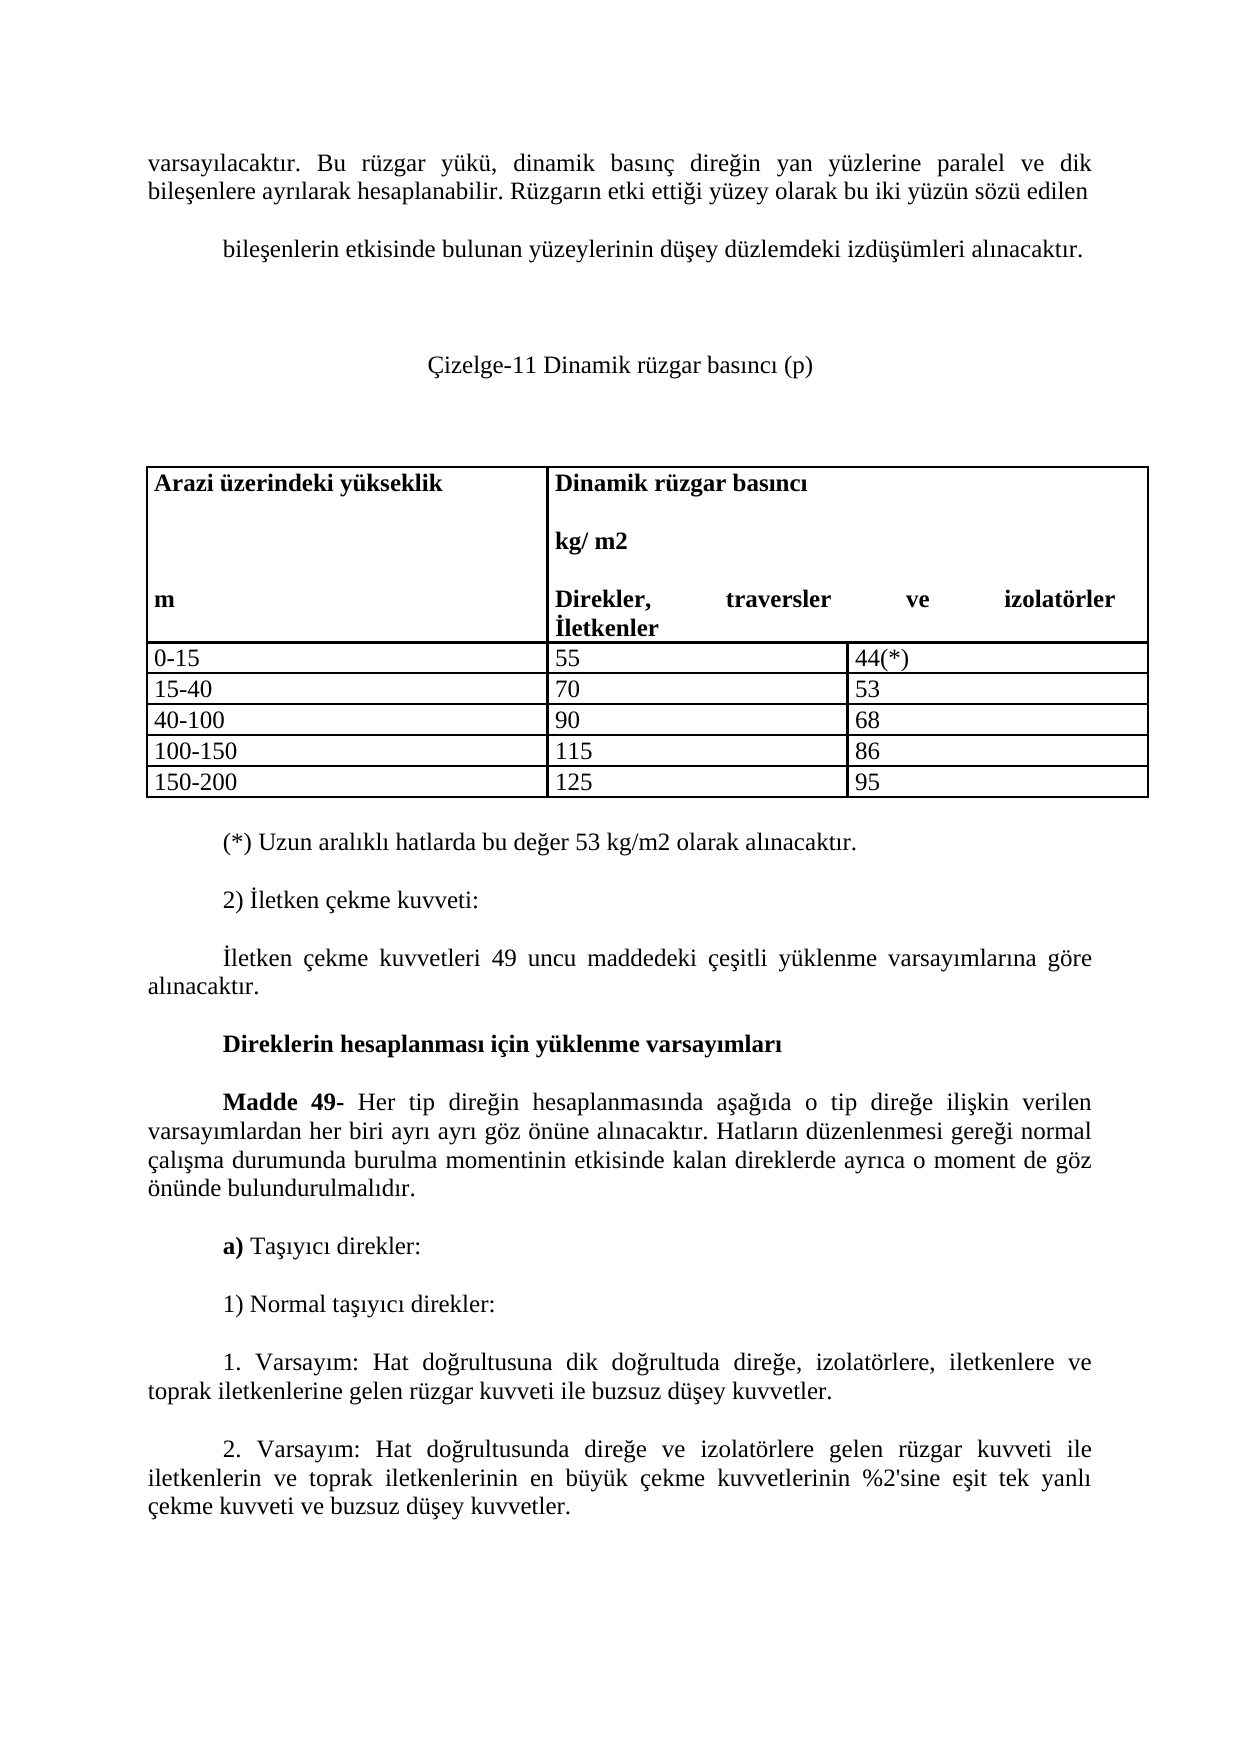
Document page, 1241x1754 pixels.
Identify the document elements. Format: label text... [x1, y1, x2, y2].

table_cell 44(*) [849, 644, 1147, 672]
table_cell 150-200 [148, 767, 546, 796]
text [148, 148, 1093, 205]
table_cell 115 [549, 736, 846, 765]
table_cell 95 [849, 767, 1147, 796]
table_cell 90 [549, 705, 846, 734]
table_cell 55 [549, 644, 846, 672]
text 1) Normal taşıyıcı direkler: [148, 1289, 1093, 1318]
table_cell 86 [849, 736, 1147, 765]
table_cell 15-40 [148, 674, 546, 703]
text (*) Uzun aralıklı hatlarda bu değer 53 kg/m2 olarak alınacaktır. [148, 827, 1093, 856]
text 2) İletken çekme kuvveti: [148, 885, 1093, 913]
table_cell 53 [849, 674, 1147, 703]
text Çizelge-11 Dinamik rüzgar basıncı (p) [148, 350, 1093, 379]
table_cell 100-150 [148, 736, 546, 765]
text 1. Varsayım: Hat doğrultusuna dik doğrultuda direğe, izolatörlere, iletkenlere ve toprak iletkenlerine gelen rüzgar kuvveti ile buzsuz düşey kuvvetler. [148, 1347, 1093, 1405]
table_cell 0-15 [148, 644, 546, 672]
table_cell 125 [549, 767, 846, 796]
text bileşenlerin etkisinde bulunan yüzeylerinin düşey düzlemdeki izdüşümleri alınacaktır. [148, 234, 1093, 263]
table_cell 68 [849, 705, 1147, 734]
text İletken çekme kuvvetleri 49 uncu maddedeki çeşitli yüklenme varsayımlarına göre alınacaktır. [148, 943, 1093, 1000]
text Direklerin hesaplanması için yüklenme varsayımları [148, 1029, 1093, 1058]
table_header Dinamik rüzgar basıncı kg/ m2 Direkler, traversler ve izolatörler İletkenler [549, 468, 1147, 641]
text Madde 49- Her tip direğin hesaplanmasında aşağıda o tip direğe ilişkin verilen varsayımlardan her biri ayrı ayrı göz önüne alınacaktır. Hatların düzenlenmesi gereği normal çalışma durumunda burulma momentinin etkisinde kalan direklerde ayrıca o moment de göz önünde bulundurulmalıdır. [148, 1087, 1093, 1202]
table_cell 40-100 [148, 705, 546, 734]
text a) Taşıyıcı direkler: [148, 1231, 1093, 1260]
text 2. Varsayım: Hat doğrultusunda direğe ve izolatörlere gelen rüzgar kuvveti ile iletkenlerin ve toprak iletkenlerinin en büyük çekme kuvvetlerinin %2'sine eşit tek yanlı çekme kuvveti ve buzsuz düşey kuvvetler. [148, 1434, 1093, 1520]
table_header Arazi üzerindeki yükseklik m [148, 468, 546, 641]
table_cell 70 [549, 674, 846, 703]
